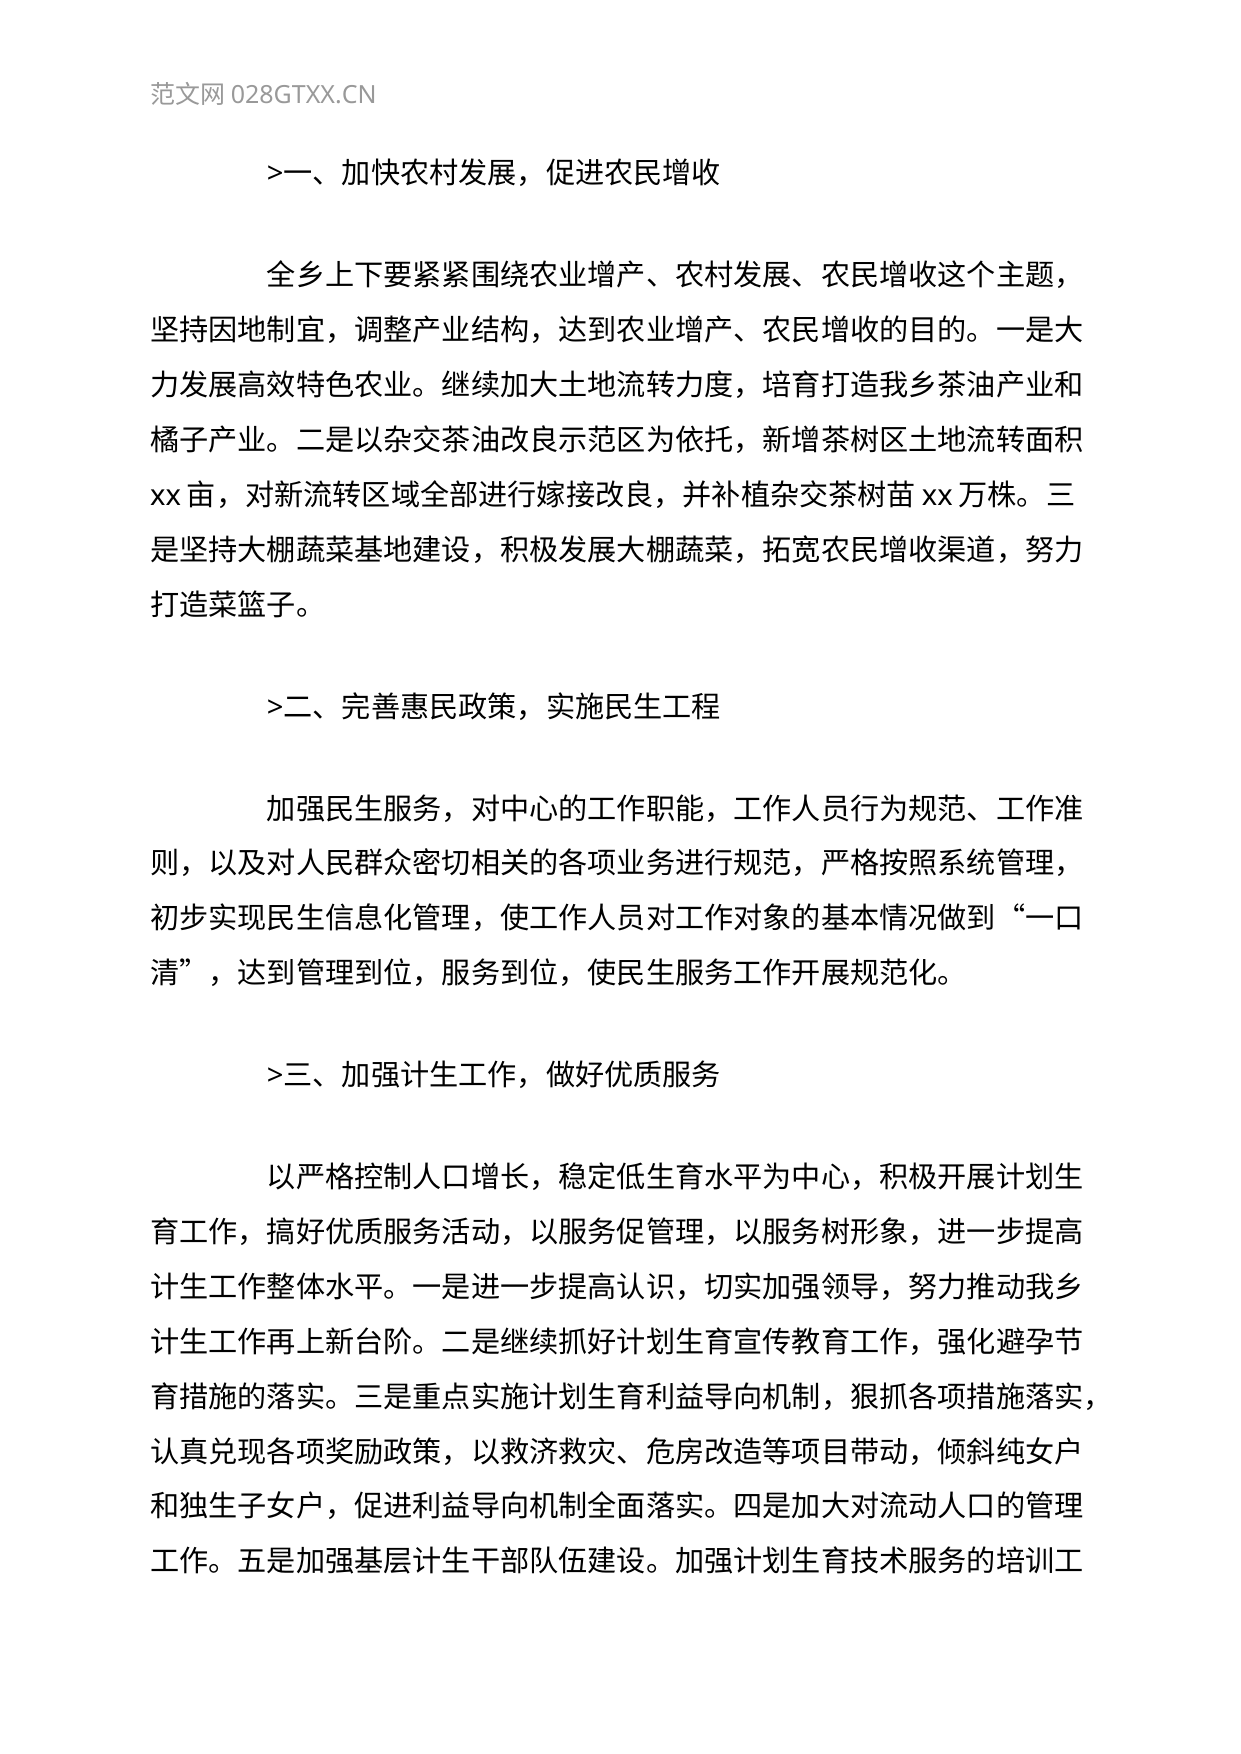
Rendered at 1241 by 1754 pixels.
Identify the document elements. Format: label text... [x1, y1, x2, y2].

text >三、加强计生工作，做好优质服务 [150, 1052, 1090, 1094]
text 加强民生服务，对中心的工作职能，工作人员行为规范、工作准则，以及对人民群众密切相关的各项业务进行规范，严格按照系统管理，初步实现民生信息化管理，使工作人员对工作对象的基本情况做到“一口清”，达到管理到位，服务到位，使民生服务工作开展规范化。 [150, 785, 1090, 992]
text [150, 1154, 1090, 1580]
text >一、加快农村发展，促进农民增收 [150, 150, 1090, 192]
text 全乡上下要紧紧围绕农业增产、农村发展、农民增收这个主题，坚持因地制宜，调整产业结构，达到农业增产、农民增收的目的。一是大力发展高效特色农业。继续加大土地流转力度，培育打造我乡茶油产业和橘子产业。二是以杂交茶油改良示范区为依托，新增茶树区土地流转面积xx亩，对新流转区域全部进行嫁接改良，并补植杂交茶树苗xx万株。三是坚持大棚蔬菜基地建设，积极发展大棚蔬菜，拓宽农民增收渠道，努力打造菜篮子。 [150, 252, 1090, 624]
text >二、完善惠民政策，实施民生工程 [150, 683, 1090, 726]
